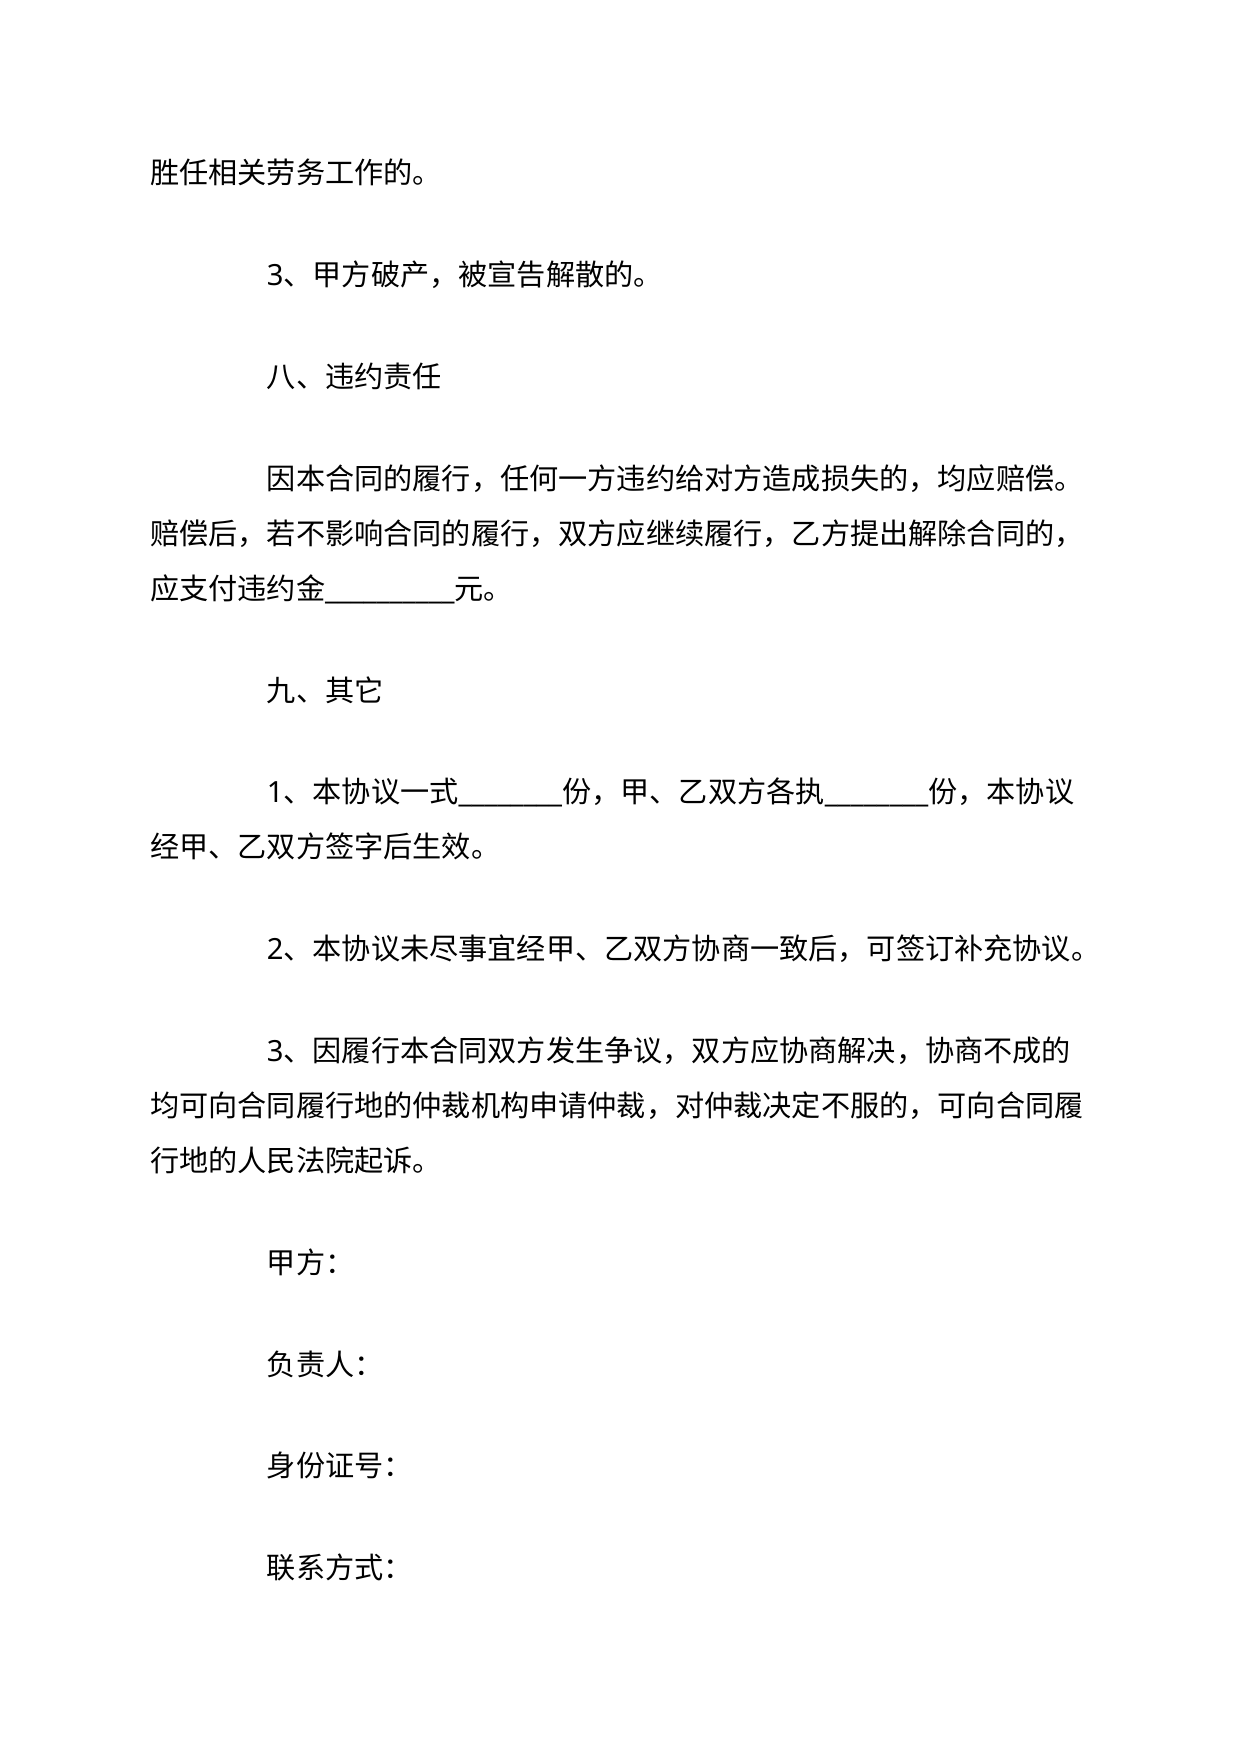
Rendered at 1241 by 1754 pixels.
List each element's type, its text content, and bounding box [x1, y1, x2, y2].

text 3、因履行本合同双方发生争议，双方应协商解决，协商不成的均可向合同履行地的仲裁机构申请仲裁，对仲裁决定不服的，可向合同履行地的人民法院起诉。 [150, 1028, 1090, 1180]
text 因本合同的履行，任何一方违约给对方造成损失的，均应赔偿。赔偿后，若不影响合同的履行，双方应继续履行，乙方提出解除合同的，应支付违约金__________元。 [150, 456, 1090, 608]
text 甲方： [150, 1239, 1090, 1282]
text 九、其它 [150, 667, 1090, 709]
text 1、本协议一式________份，甲、乙双方各执________份，本协议经甲、乙双方签字后生效。 [150, 769, 1090, 866]
text 2、本协议未尽事宜经甲、乙双方协商一致后，可签订补充协议。 [150, 926, 1090, 968]
text 负责人： [150, 1341, 1090, 1383]
text 八、违约责任 [150, 354, 1090, 396]
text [150, 150, 1090, 192]
text 3、甲方破产，被宣告解散的。 [150, 252, 1090, 294]
text 联系方式： [150, 1545, 1090, 1587]
text 身份证号： [150, 1443, 1090, 1485]
